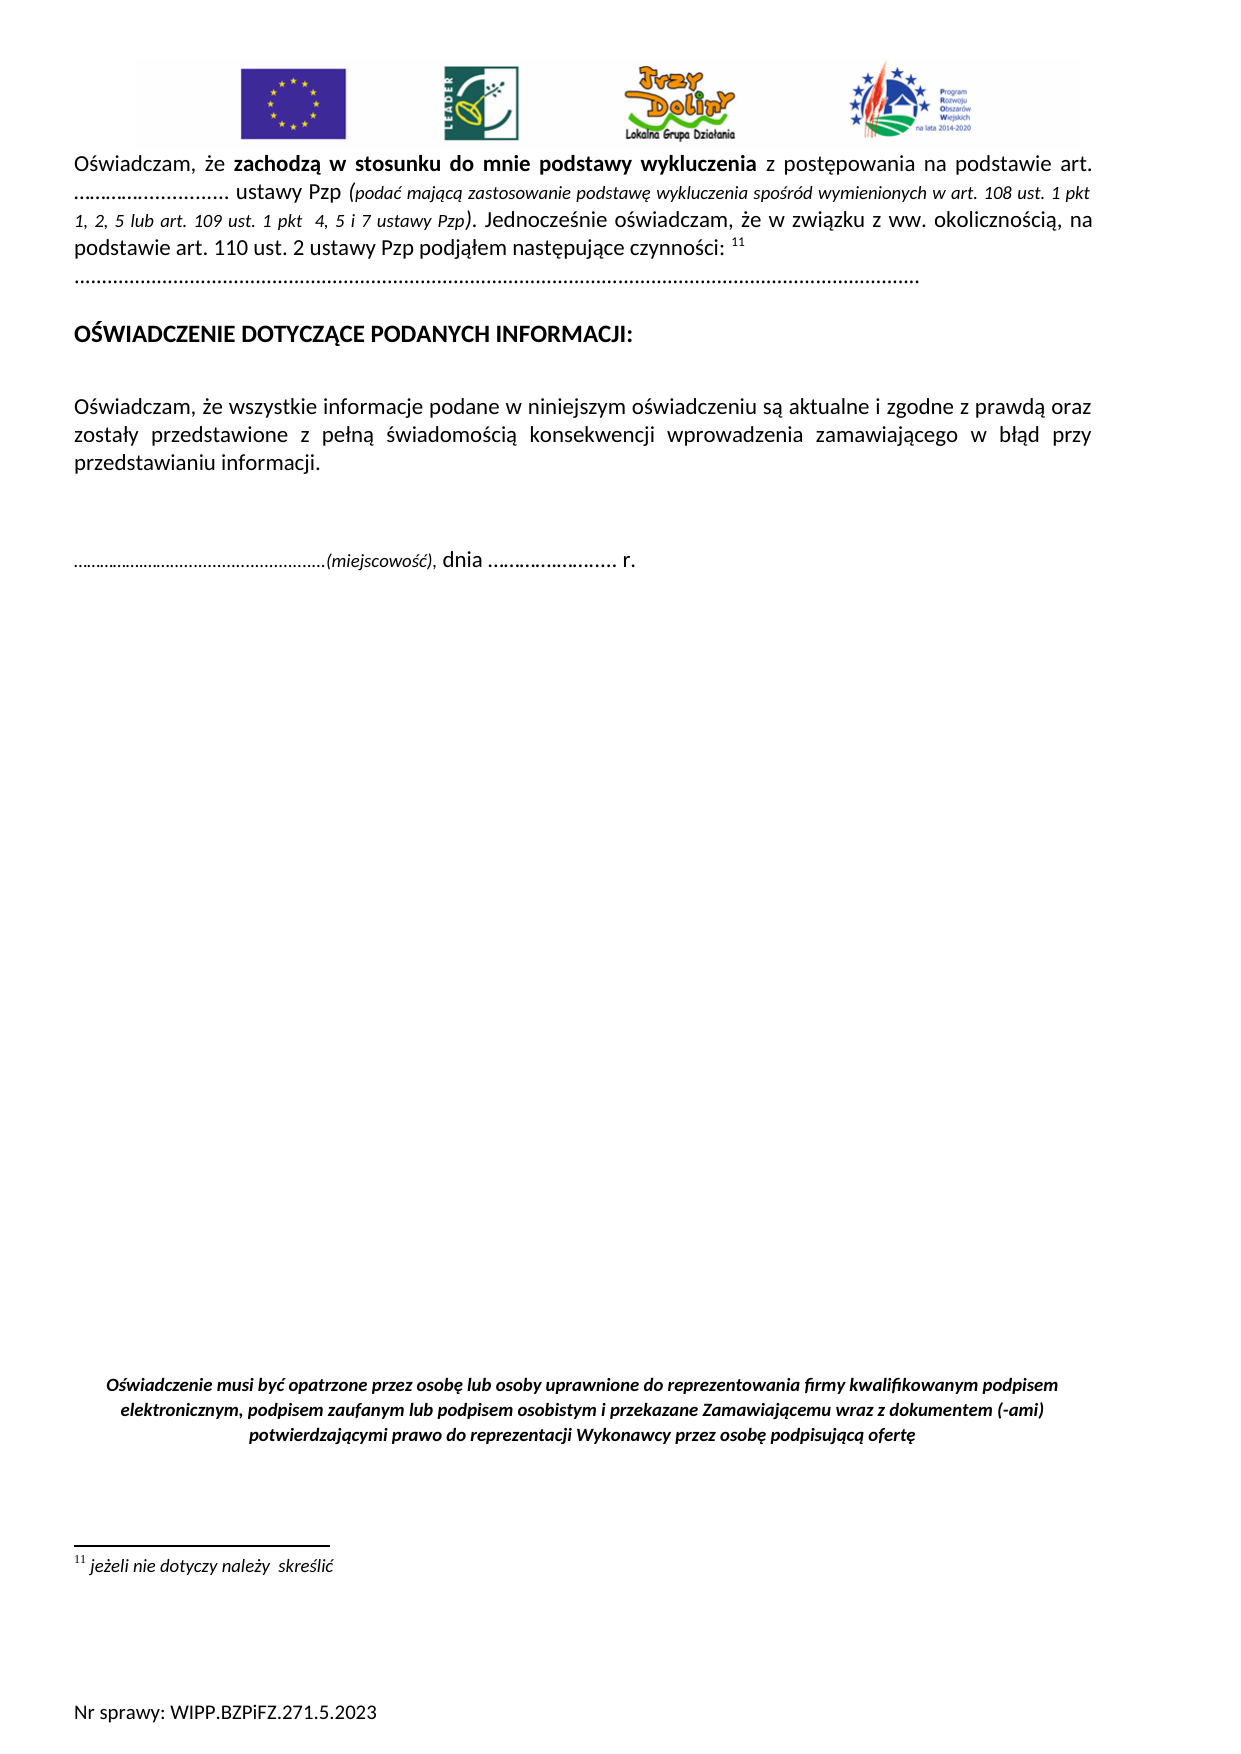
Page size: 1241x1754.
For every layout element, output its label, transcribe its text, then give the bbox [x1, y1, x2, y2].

text OŚWIADCZENIE DOTYCZĄCE PODANYCH INFORMACJI: [74, 318, 1093, 349]
picture [136, 58, 1082, 150]
text ………………………………………………………………………………………………………………………………………. [74, 261, 1093, 290]
text …………….…….................................(miejscowość), dnia ………….……..... r. [74, 545, 1093, 573]
text Oświadczam, że zachodzą w stosunku do mnie podstawy wykluczenia z postępowania na podstawie art. …………................ ustawy Pzp (podać mającą zastosowanie podstawę wykluczenia spośród wymienionych w art. 108 ust. 1 pkt 1, 2, 5 lub art. 109 ust. 1 pkt 4, 5 i 7 ustawy Pzp). Jednocześnie oświadczam, że w związku z ww. okolicznością, na podstawie art. 110 ust. 2 ustawy Pzp podjąłem następujące czynności: [74, 149, 1093, 261]
text Oświadczam, że wszystkie informacje podane w niniejszym oświadczeniu są aktualne i zgodne z prawdą oraz zostały przedstawione z pełną świadomością konsekwencji wprowadzenia zamawiającego w błąd przy przedstawianiu informacji. [74, 392, 1093, 477]
text Oświadczenie musi być opatrzone przez osobę lub osoby uprawnione do reprezentowania firmy kwalifikowanym podpisem elektronicznym, podpisem zaufanym lub podpisem osobistym i przekazane Zamawiającemu wraz z dokumentem (-ami) potwierdzającymi prawo do reprezentacji Wykonawcy przez osobę podpisującą ofertę [74, 1373, 1093, 1446]
